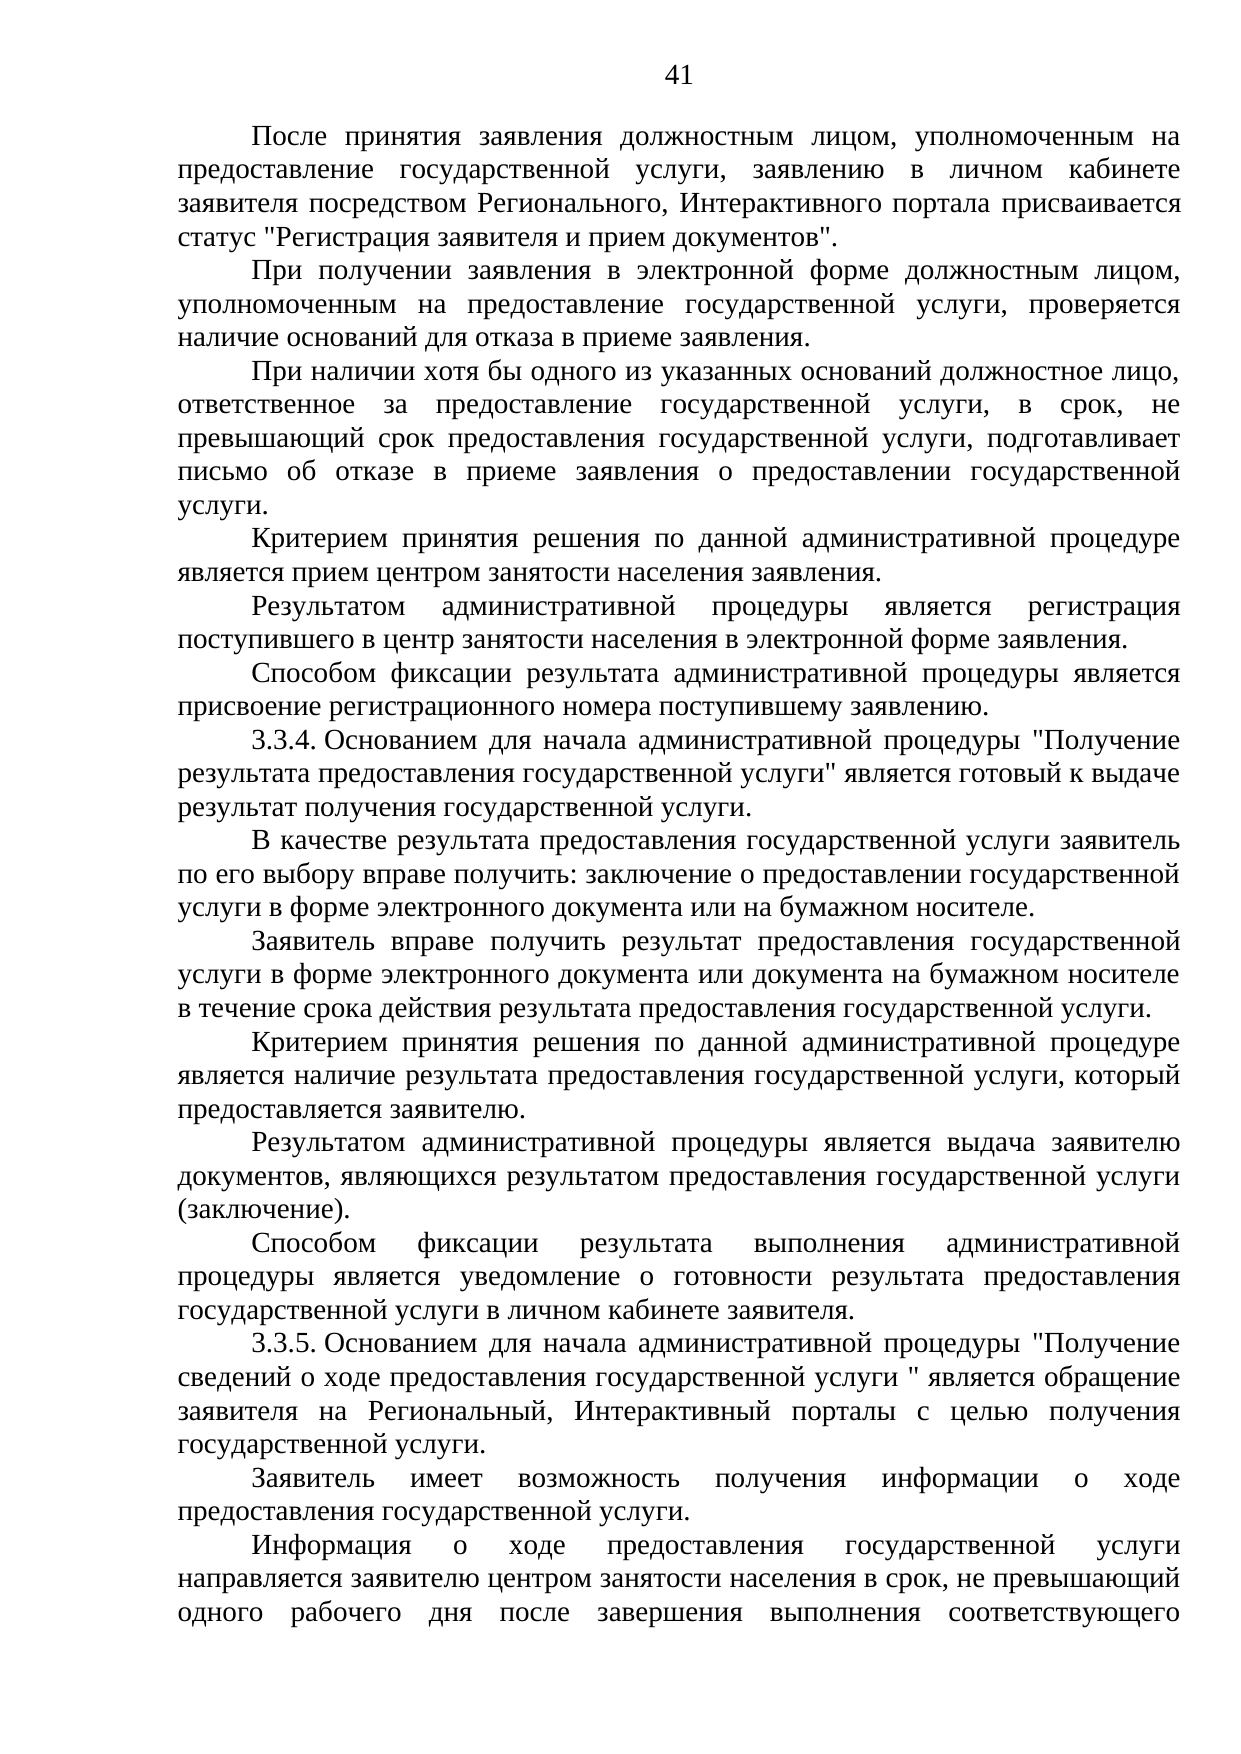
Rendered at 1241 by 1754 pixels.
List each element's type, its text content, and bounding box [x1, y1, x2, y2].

text Критерием принятия решения по данной административной процедуре является прием центром занятости населения заявления. [177, 521, 1181, 588]
text Способом фиксации результата административной процедуры является присвоение регистрационного номера поступившему заявлению. [177, 655, 1181, 722]
text Критерием принятия решения по данной административной процедуре является наличие результата предоставления государственной услуги, который предоставляется заявителю. [177, 1024, 1181, 1124]
text При получении заявления в электронной форме должностным лицом, уполномоченным на предоставление государственной услуги, проверяется наличие оснований для отказа в приеме заявления. [177, 252, 1181, 353]
text Способом фиксации результата выполнения административной процедуры является уведомление о готовности результата предоставления государственной услуги в личном кабинете заявителя. [177, 1225, 1181, 1326]
text Заявитель имеет возможность получения информации о ходе предоставления государственной услуги. [177, 1460, 1181, 1527]
text После принятия заявления должностным лицом, уполномоченным на предоставление государственной услуги, заявлению в личном кабинете заявителя посредством Регионального, Интерактивного портала присваивается статус "Регистрация заявителя и прием документов". [177, 118, 1181, 252]
text Заявитель вправе получить результат предоставления государственной услуги в форме электронного документа или документа на бумажном носителе в течение срока действия результата предоставления государственной услуги. [177, 923, 1181, 1024]
text Результатом административной процедуры является выдача заявителю документов, являющихся результатом предоставления государственной услуги (заключение). [177, 1124, 1181, 1225]
text При наличии хотя бы одного из указанных оснований должностное лицо, ответственное за предоставление государственной услуги, в срок, не превышающий срок предоставления государственной услуги, подготавливает письмо об отказе в приеме заявления о предоставлении государственной услуги. [177, 353, 1181, 521]
text В качестве результата предоставления государственной услуги заявитель по его выбору вправе получить: заключение о предоставлении государственной услуги в форме электронного документа или на бумажном носителе. [177, 822, 1181, 923]
text Результатом административной процедуры является регистрация поступившего в центр занятости населения в электронной форме заявления. [177, 588, 1181, 655]
text 3.3.4. Основанием для начала административной процедуры "Получение результата предоставления государственной услуги" является готовый к выдаче результат получения государственной услуги. [177, 722, 1181, 822]
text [177, 1527, 1181, 1627]
text 3.3.5. Основанием для начала административной процедуры "Получение сведений о ходе предоставления государственной услуги " является обращение заявителя на Региональный, Интерактивный порталы с целью получения государственной услуги. [177, 1326, 1181, 1460]
